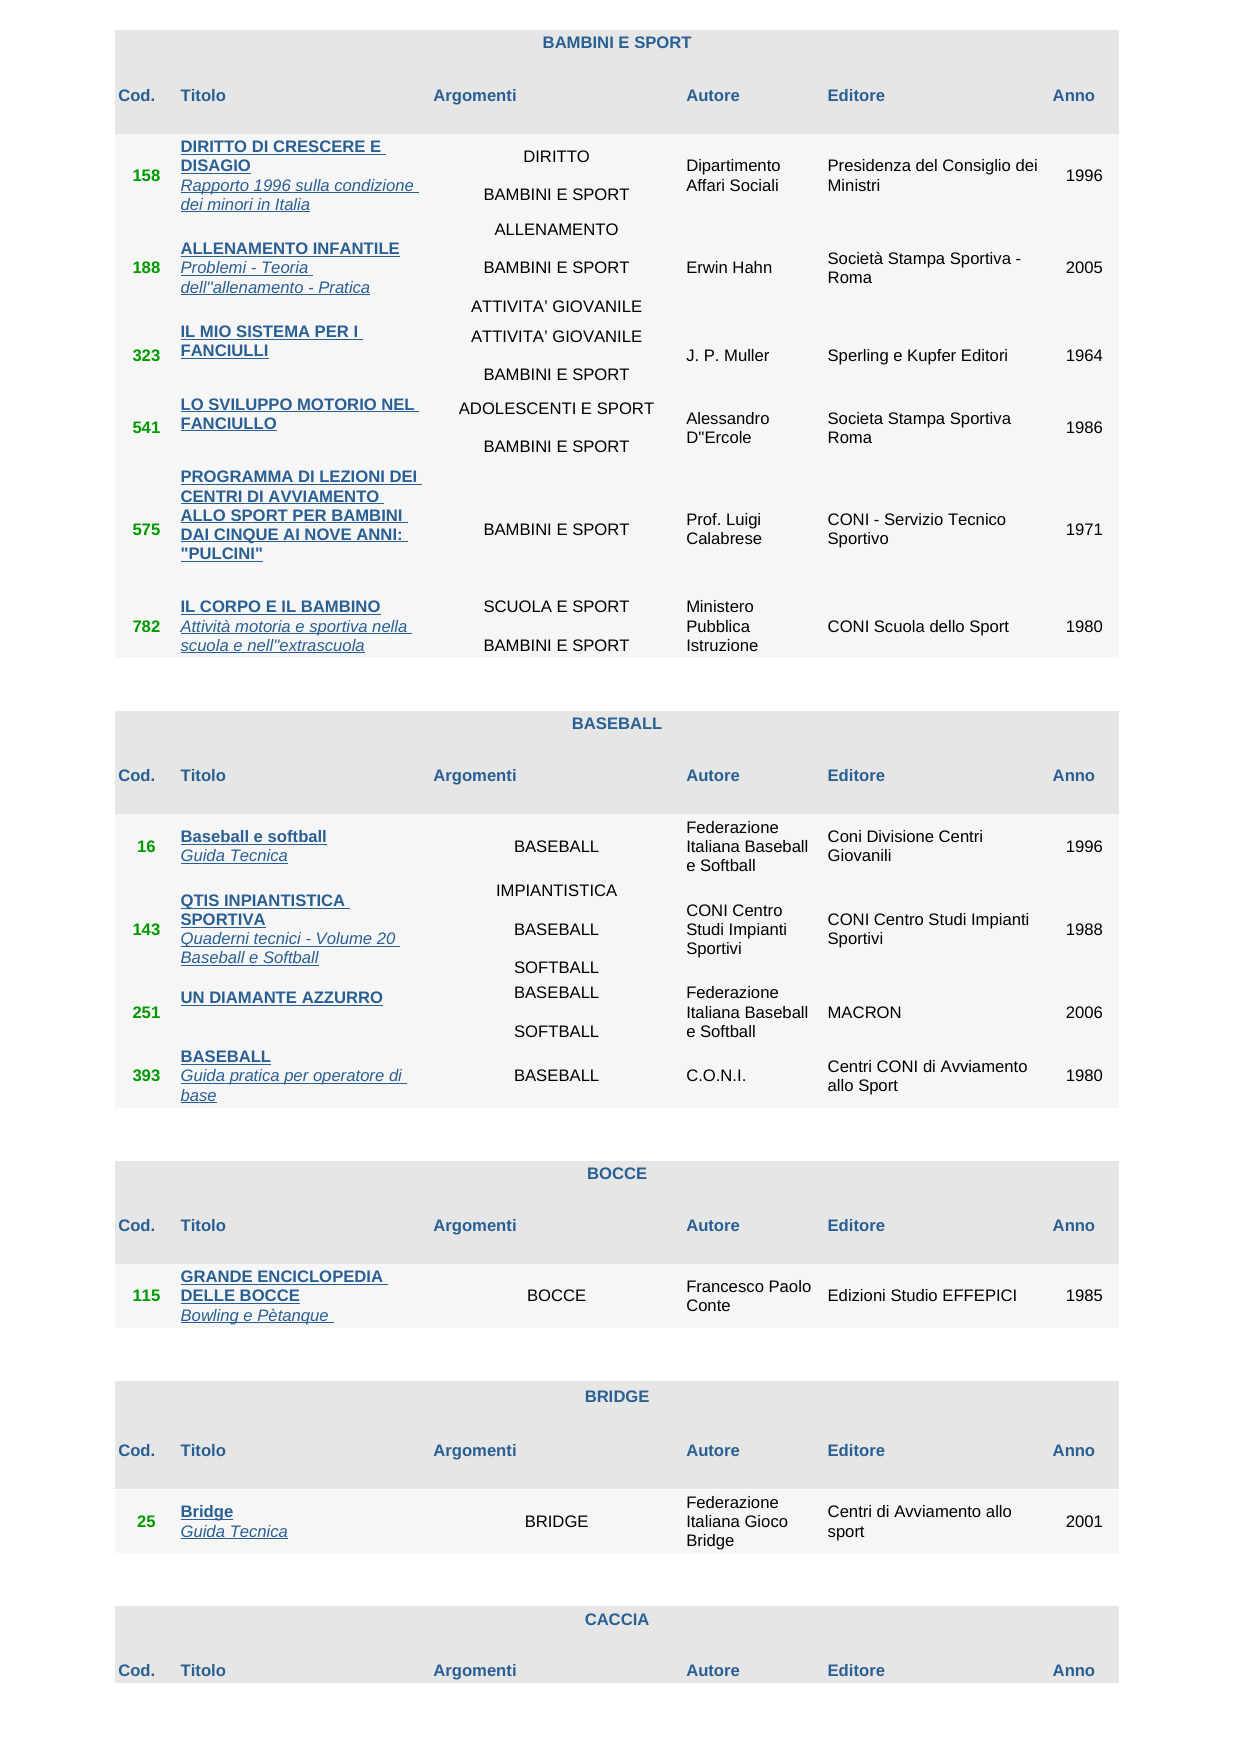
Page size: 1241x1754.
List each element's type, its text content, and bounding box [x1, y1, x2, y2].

table_cell BASEBALL [430, 1044, 683, 1108]
table_cell Presidenza del Consiglio dei Ministri [824, 134, 1049, 217]
table_cell Titolo [177, 1438, 430, 1489]
table_cell Edizioni Studio EFFEPICI [824, 1264, 1049, 1328]
table_header BOCCE [115, 1161, 1119, 1212]
table_cell 782 [115, 594, 177, 658]
table_cell Autore [683, 763, 824, 814]
table_cell MACRON [824, 980, 1049, 1044]
table_cell CONI Centro Studi Impianti Sportivi [824, 878, 1049, 980]
table_cell Baseball e softball Guida Tecnica [177, 814, 430, 878]
table_cell Autore [683, 1438, 824, 1489]
table_header BRIDGE [115, 1381, 1119, 1438]
table_cell 188 [115, 217, 177, 319]
table_cell UN DIAMANTE AZZURRO [177, 980, 430, 1044]
table_cell 1980 [1049, 1044, 1119, 1108]
table_cell Societa Stampa Sportiva Roma [824, 391, 1049, 464]
table_cell Anno [1049, 82, 1119, 134]
table_cell Titolo [177, 1212, 430, 1264]
table_cell 143 [115, 878, 177, 980]
table_cell Editore [824, 1212, 1049, 1264]
table_cell Autore [683, 1212, 824, 1264]
table_cell QTIS INPIANTISTICA SPORTIVA Quaderni tecnici - Volume 20 Baseball e Softball [177, 878, 430, 980]
table_cell 1986 [1049, 391, 1119, 464]
table_cell BASEBALL Guida pratica per operatore di base [177, 1044, 430, 1108]
table_cell DIRITTO BAMBINI E SPORT [430, 134, 683, 217]
table_cell 2006 [1049, 980, 1119, 1044]
table_cell 541 [115, 391, 177, 464]
table_cell BASEBALL SOFTBALL [430, 980, 683, 1044]
table_cell DIRITTO DI CRESCERE E DISAGIO Rapporto 1996 sulla condizione dei minori in Italia [177, 134, 430, 217]
table_cell 2005 [1049, 217, 1119, 319]
table_header CACCIA [115, 1606, 1119, 1658]
table_cell Titolo [177, 82, 430, 134]
table_cell Autore [683, 82, 824, 134]
table_cell 115 [115, 1264, 177, 1328]
table_cell Cod. [115, 763, 177, 814]
table_cell Titolo [177, 763, 430, 814]
table_cell Ministero Pubblica Istruzione [683, 594, 824, 658]
table_cell BAMBINI E SPORT [430, 464, 683, 594]
table_cell Editore [824, 82, 1049, 134]
table_cell Anno [1049, 1438, 1119, 1489]
table_cell Sperling e Kupfer Editori [824, 319, 1049, 391]
table_cell BRIDGE [430, 1490, 683, 1553]
table_cell Centri CONI di Avviamento allo Sport [824, 1044, 1049, 1108]
table_cell GRANDE ENCICLOPEDIA DELLE BOCCE Bowling e Pètanque [177, 1264, 430, 1328]
table_cell Cod. [115, 1212, 177, 1264]
table_cell 393 [115, 1044, 177, 1108]
table_cell PROGRAMMA DI LEZIONI DEI CENTRI DI AVVIAMENTO ALLO SPORT PER BAMBINI DAI CINQUE AI NOVE ANNI: "PULCINI" [177, 464, 430, 594]
table_cell Federazione Italiana Baseball e Softball [683, 980, 824, 1044]
table_cell Coni Divisione Centri Giovanili [824, 814, 1049, 878]
table_cell Argomenti [430, 82, 683, 134]
table_cell Alessandro D''Ercole [683, 391, 824, 464]
table_cell CONI Centro Studi Impianti Sportivi [683, 878, 824, 980]
table_cell 25 [115, 1490, 177, 1553]
table_cell Dipartimento Affari Sociali [683, 134, 824, 217]
table_cell IL MIO SISTEMA PER I FANCIULLI [177, 319, 430, 391]
table_cell Editore [824, 1658, 1049, 1683]
table_cell 1985 [1049, 1264, 1119, 1328]
table_cell Argomenti [430, 1658, 683, 1683]
table_cell CONI Scuola dello Sport [824, 594, 1049, 658]
table_cell Anno [1049, 763, 1119, 814]
table_cell 1996 [1049, 134, 1119, 217]
table_cell 323 [115, 319, 177, 391]
table_header BAMBINI E SPORT [115, 30, 1119, 82]
table_cell ATTIVITA’ GIOVANILE BAMBINI E SPORT [430, 319, 683, 391]
table_cell J. P. Muller [683, 319, 824, 391]
table_cell Cod. [115, 1438, 177, 1489]
table_cell IL CORPO E IL BAMBINO Attività motoria e sportiva nella scuola e nell''extrascuola [177, 594, 430, 658]
table_cell 1964 [1049, 319, 1119, 391]
table_cell 1988 [1049, 878, 1119, 980]
table_cell Società Stampa Sportiva - Roma [824, 217, 1049, 319]
table_cell ALLENAMENTO INFANTILE Problemi - Teoria dell''allenamento - Pratica [177, 217, 430, 319]
table_cell Argomenti [430, 1438, 683, 1489]
table_cell 16 [115, 814, 177, 878]
table_cell 575 [115, 464, 177, 594]
table_cell C.O.N.I. [683, 1044, 824, 1108]
table_cell 251 [115, 980, 177, 1044]
table_cell 1971 [1049, 464, 1119, 594]
table_cell Cod. [115, 1658, 177, 1683]
table_cell Titolo [177, 1658, 430, 1683]
table_cell 158 [115, 134, 177, 217]
table_cell 1980 [1049, 594, 1119, 658]
table_cell Federazione Italiana Baseball e Softball [683, 814, 824, 878]
table_cell BOCCE [430, 1264, 683, 1328]
table_cell Autore [683, 1658, 824, 1683]
table_cell ALLENAMENTO BAMBINI E SPORT ATTIVITA’ GIOVANILE [430, 217, 683, 319]
table_cell Cod. [115, 82, 177, 134]
table_cell IMPIANTISTICA BASEBALL SOFTBALL [430, 878, 683, 980]
table_cell Anno [1049, 1658, 1119, 1683]
table_cell Centri di Avviamento allo sport [824, 1490, 1049, 1553]
table_cell Anno [1049, 1212, 1119, 1264]
table_cell CONI - Servizio Tecnico Sportivo [824, 464, 1049, 594]
table_cell Argomenti [430, 1212, 683, 1264]
table_cell Editore [824, 763, 1049, 814]
table_header BASEBALL [115, 711, 1119, 763]
table_cell ADOLESCENTI E SPORT BAMBINI E SPORT [430, 391, 683, 464]
table_cell Francesco Paolo Conte [683, 1264, 824, 1328]
table_cell Bridge Guida Tecnica [177, 1490, 430, 1553]
table_cell SCUOLA E SPORT BAMBINI E SPORT [430, 594, 683, 658]
table_cell BASEBALL [430, 814, 683, 878]
table_cell 1996 [1049, 814, 1119, 878]
table_cell Federazione Italiana Gioco Bridge [683, 1490, 824, 1553]
table_cell 2001 [1049, 1490, 1119, 1553]
table_cell Argomenti [430, 763, 683, 814]
table_cell Editore [824, 1438, 1049, 1489]
table_cell Erwin Hahn [683, 217, 824, 319]
table_cell LO SVILUPPO MOTORIO NEL FANCIULLO [177, 391, 430, 464]
table_cell Prof. Luigi Calabrese [683, 464, 824, 594]
